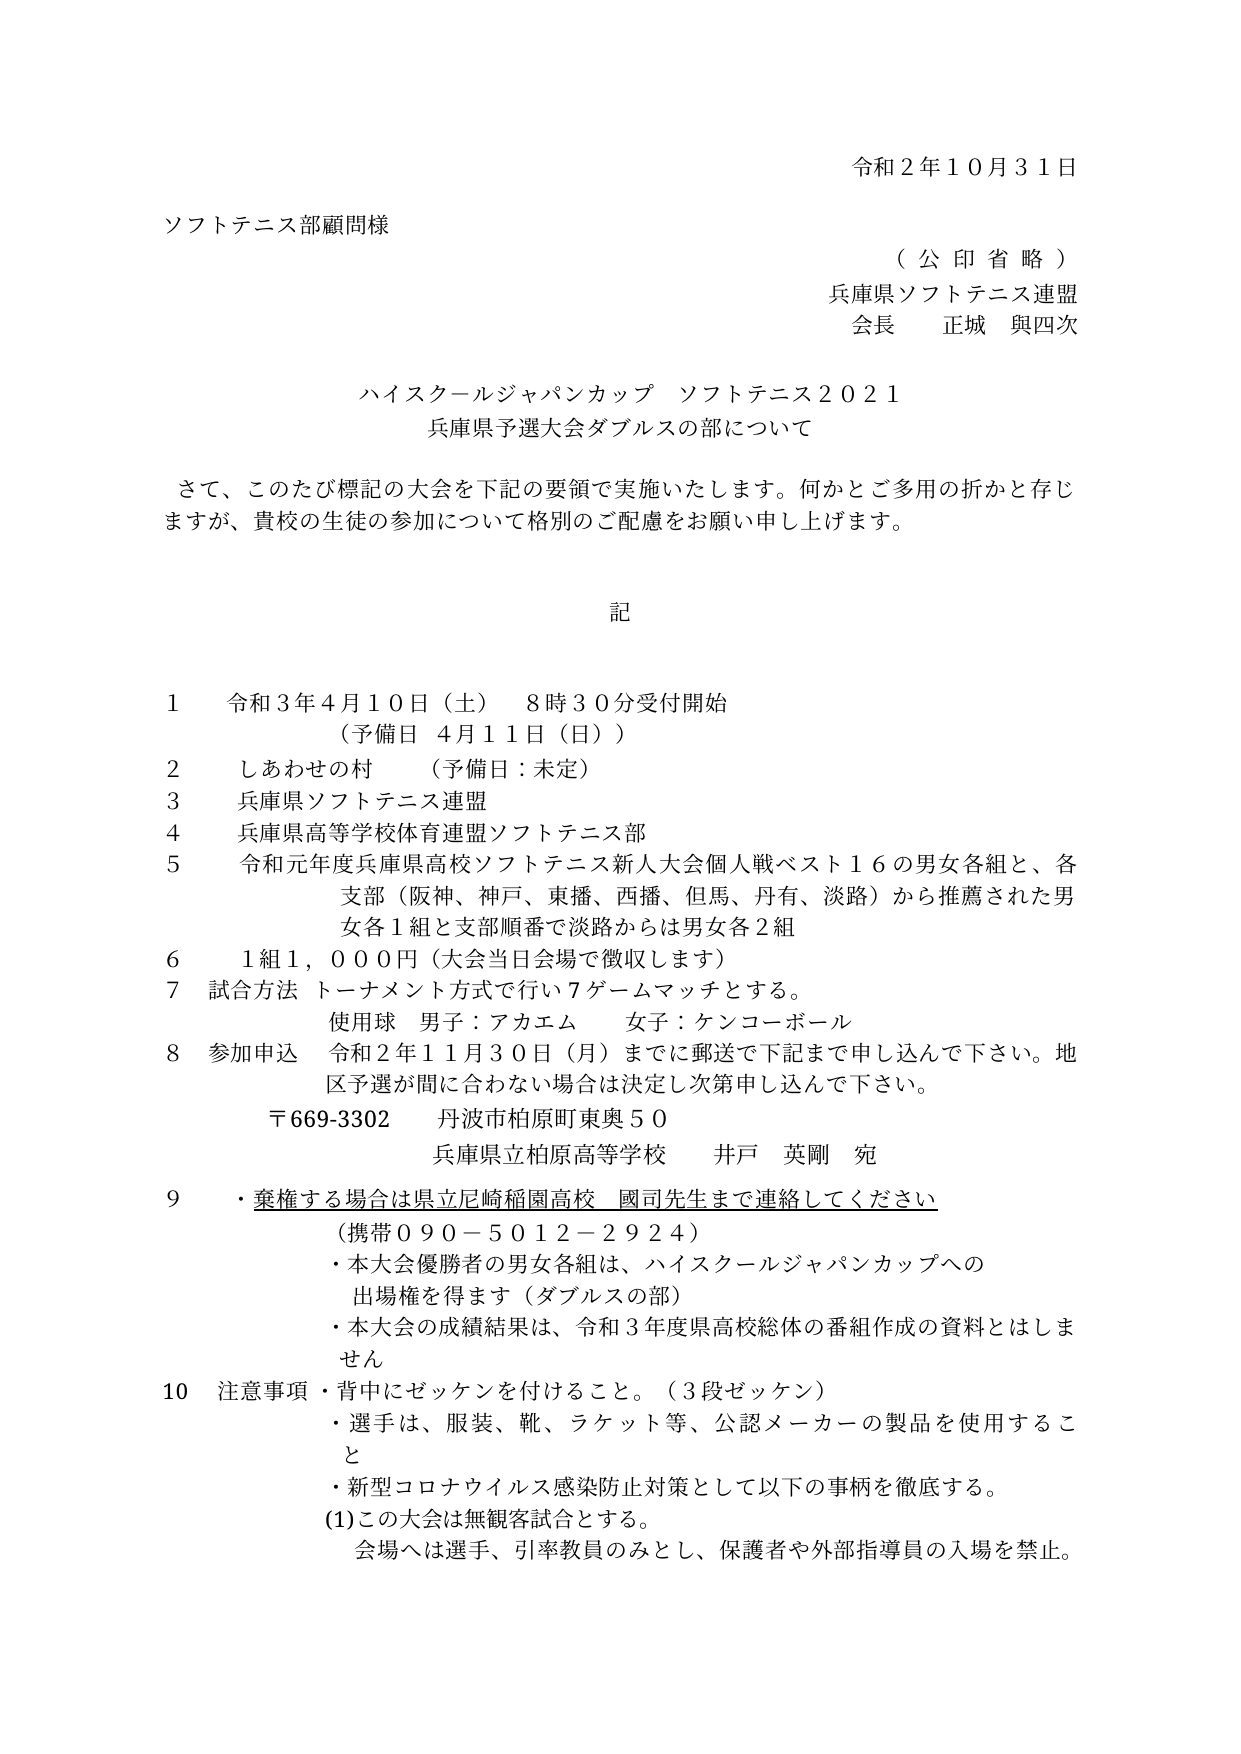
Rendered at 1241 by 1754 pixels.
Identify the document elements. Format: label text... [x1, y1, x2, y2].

text ５ 令和元年度兵庫県高校ソフトテニス新人大会個人戦ベスト１６の男女各組と、各支部（阪神、神戸、東播、西播、但馬、丹有、淡路）から推薦された男女各１組と支部順番で淡路からは男女各２組 [162, 847, 1078, 942]
text （携帯０９０－５０１２－２９２４） [325, 1216, 1078, 1247]
text ・選手は、服装、靴、ラケット等、公認メーカーの製品を使用すること [325, 1406, 1078, 1471]
text 兵庫県立柏原高等学校 井戸 英剛 宛 [251, 1137, 1078, 1170]
text 会長 正城 與四次 [162, 309, 1078, 340]
text ７ 試合方法 トーナメント方式で行い7ゲームマッチとする。 [162, 973, 1078, 1005]
text 使用球 男子：アカエム 女子：ケンコーボール [162, 1005, 1078, 1036]
text 〒669-3302 丹波市柏原町東奥５０ [162, 1099, 1078, 1137]
text （公印省略） [162, 240, 1078, 277]
text ・新型コロナウイルス感染防止対策として以下の事柄を徹底する。 [162, 1471, 1078, 1502]
text さて、このたび標記の大会を下記の要領で実施いたします。何かとご多用の折かと存じますが、貴校の生徒の参加について格別のご配慮をお願い申し上げます。 [162, 472, 1078, 536]
text ９ ・棄権する場合は県立尼崎稲園高校 國司先生まで連絡してください [162, 1175, 1078, 1216]
text 会場へは選手、引率教員のみとし、保護者や外部指導員の入場を禁止。 [354, 1533, 1078, 1565]
text （予備日 ４月１１日（日）） [162, 718, 1078, 749]
text 令和２年１０月３１日 [162, 150, 1078, 181]
text 記 [162, 595, 1078, 627]
text ３ 兵庫県ソフトテニス連盟 [162, 784, 1078, 816]
text ・本大会の成績結果は、令和３年度県高校総体の番組作成の資料とはしません [325, 1310, 1078, 1373]
text ・本大会優勝者の男女各組は、ハイスクールジャパンカップへの [325, 1247, 1078, 1279]
text 兵庫県予選大会ダブルスの部について [162, 411, 1078, 443]
text ４ 兵庫県高等学校体育連盟ソフトテニス部 [162, 816, 1078, 847]
text ６ １組１，０００円（大会当日会場で徴収します） [162, 942, 1078, 973]
text 出場権を得ます（ダブルスの部） [352, 1279, 1078, 1310]
text １ 令和３年４月１０日（土） ８時３０分受付開始 [162, 686, 1078, 718]
text ハイスク－ルジャパンカップ ソフトテニス２０２１ [162, 370, 1078, 411]
text ２ しあわせの村 （予備日：未定） [162, 749, 1078, 784]
text ソフトテニス部顧問様 [162, 208, 1078, 240]
text (1)この大会は無観客試合とする。 [162, 1502, 1078, 1533]
text 兵庫県ソフトテニス連盟 [162, 277, 1078, 309]
text ８ 参加申込 令和２年１１月３０日（月）までに郵送で下記まで申し込んで下さい。地区予選が間に合わない場合は決定し次第申し込んで下さい。 [162, 1036, 1078, 1099]
text 10 注意事項 ・背中にゼッケンを付けること。（３段ゼッケン） [162, 1373, 1078, 1406]
